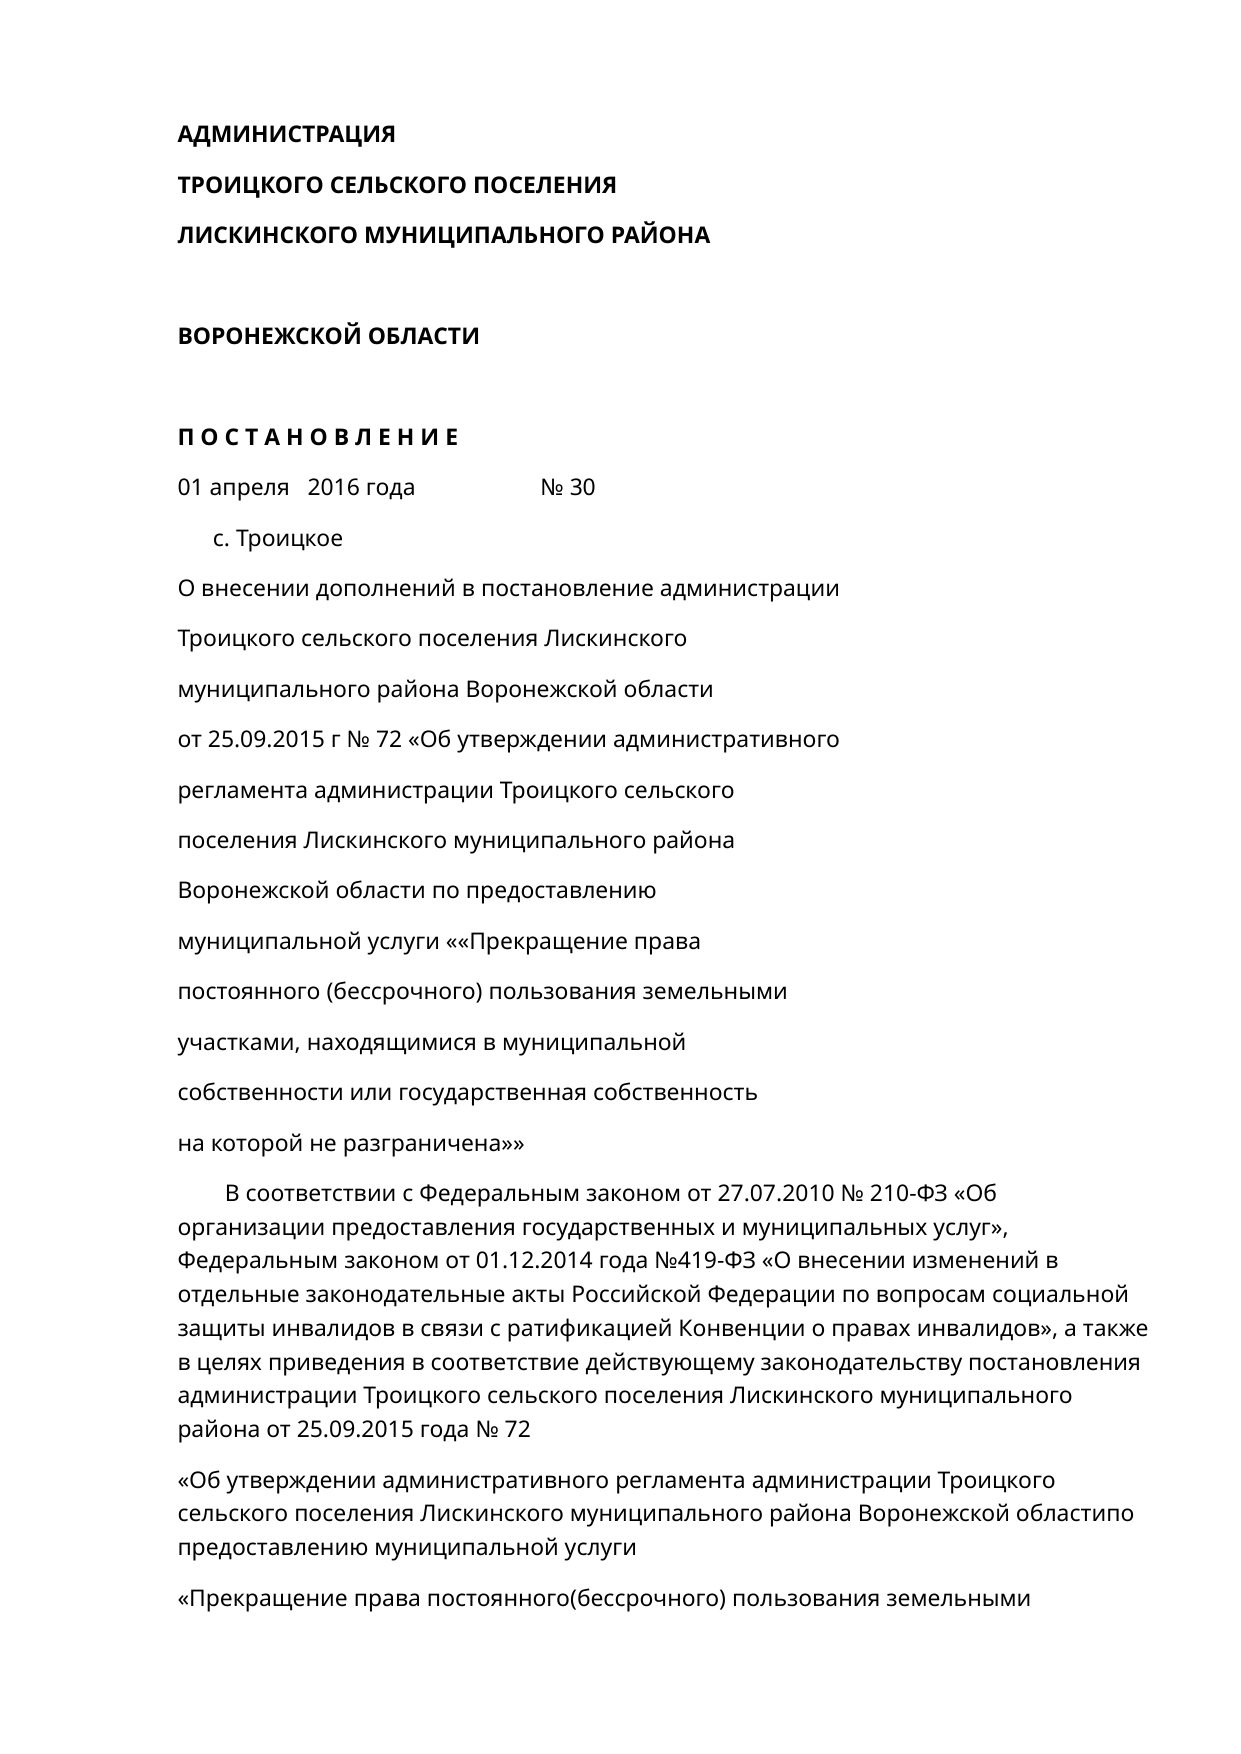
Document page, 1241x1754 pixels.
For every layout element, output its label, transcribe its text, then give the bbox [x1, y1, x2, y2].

text поселения Лискинского муниципального района [177, 824, 1152, 855]
text АДМИНИСТРАЦИЯ [177, 118, 1152, 149]
text ЛИСКИНСКОГО МУНИЦИПАЛЬНОГО РАЙОНА [177, 219, 1152, 250]
text О внесении дополнений в постановление администрации [177, 572, 1152, 603]
text «Прекращение права постоянного(бессрочного) пользования земельными [177, 1581, 1152, 1613]
text П О С Т А Н О В Л Е Н И Е [177, 421, 1152, 452]
text ВОРОНЕЖСКОЙ ОБЛАСТИ [177, 320, 1152, 351]
text 01 апреля 2016 года № 30 [177, 471, 1152, 502]
text «Об утверждении административного регламента администрации Троицкого сельского поселения Лискинского муниципального района Воронежской областипо предоставлению муниципальной услуги [177, 1463, 1152, 1562]
text муниципального района Воронежской области [177, 673, 1152, 704]
text В соответствии с Федеральным законом от 27.07.2010 № 210-ФЗ «Об организации предоставления государственных и муниципальных услуг», Федеральным законом от 01.12.2014 года №419-ФЗ «О внесении изменений в отдельные законодательные акты Российской Федерации по вопросам социальной защиты инвалидов в связи с ратификацией Конвенции о правах инвалидов», а также в целях приведения в соответствие действующему законодательству постановления администрации Троицкого сельского поселения Лискинского муниципального района от 25.09.2015 года № 72 [177, 1177, 1152, 1444]
text регламента администрации Троицкого сельского [177, 773, 1152, 805]
text на которой не разграничена»» [177, 1126, 1152, 1158]
text ТРОИЦКОГО СЕЛЬСКОГО ПОСЕЛЕНИЯ [177, 168, 1152, 200]
text собственности или государственная собственность [177, 1076, 1152, 1107]
text от 25.09.2015 г № 72 «Об утверждении административного [177, 723, 1152, 754]
text с. Троицкое [177, 521, 1152, 553]
text Троицкого сельского поселения Лискинского [177, 622, 1152, 653]
text муниципальной услуги ««Прекращение права [177, 925, 1152, 956]
text Воронежской области по предоставлению [177, 874, 1152, 906]
text участками, находящимися в муниципальной [177, 1026, 1152, 1057]
text постоянного (бессрочного) пользования земельными [177, 975, 1152, 1006]
